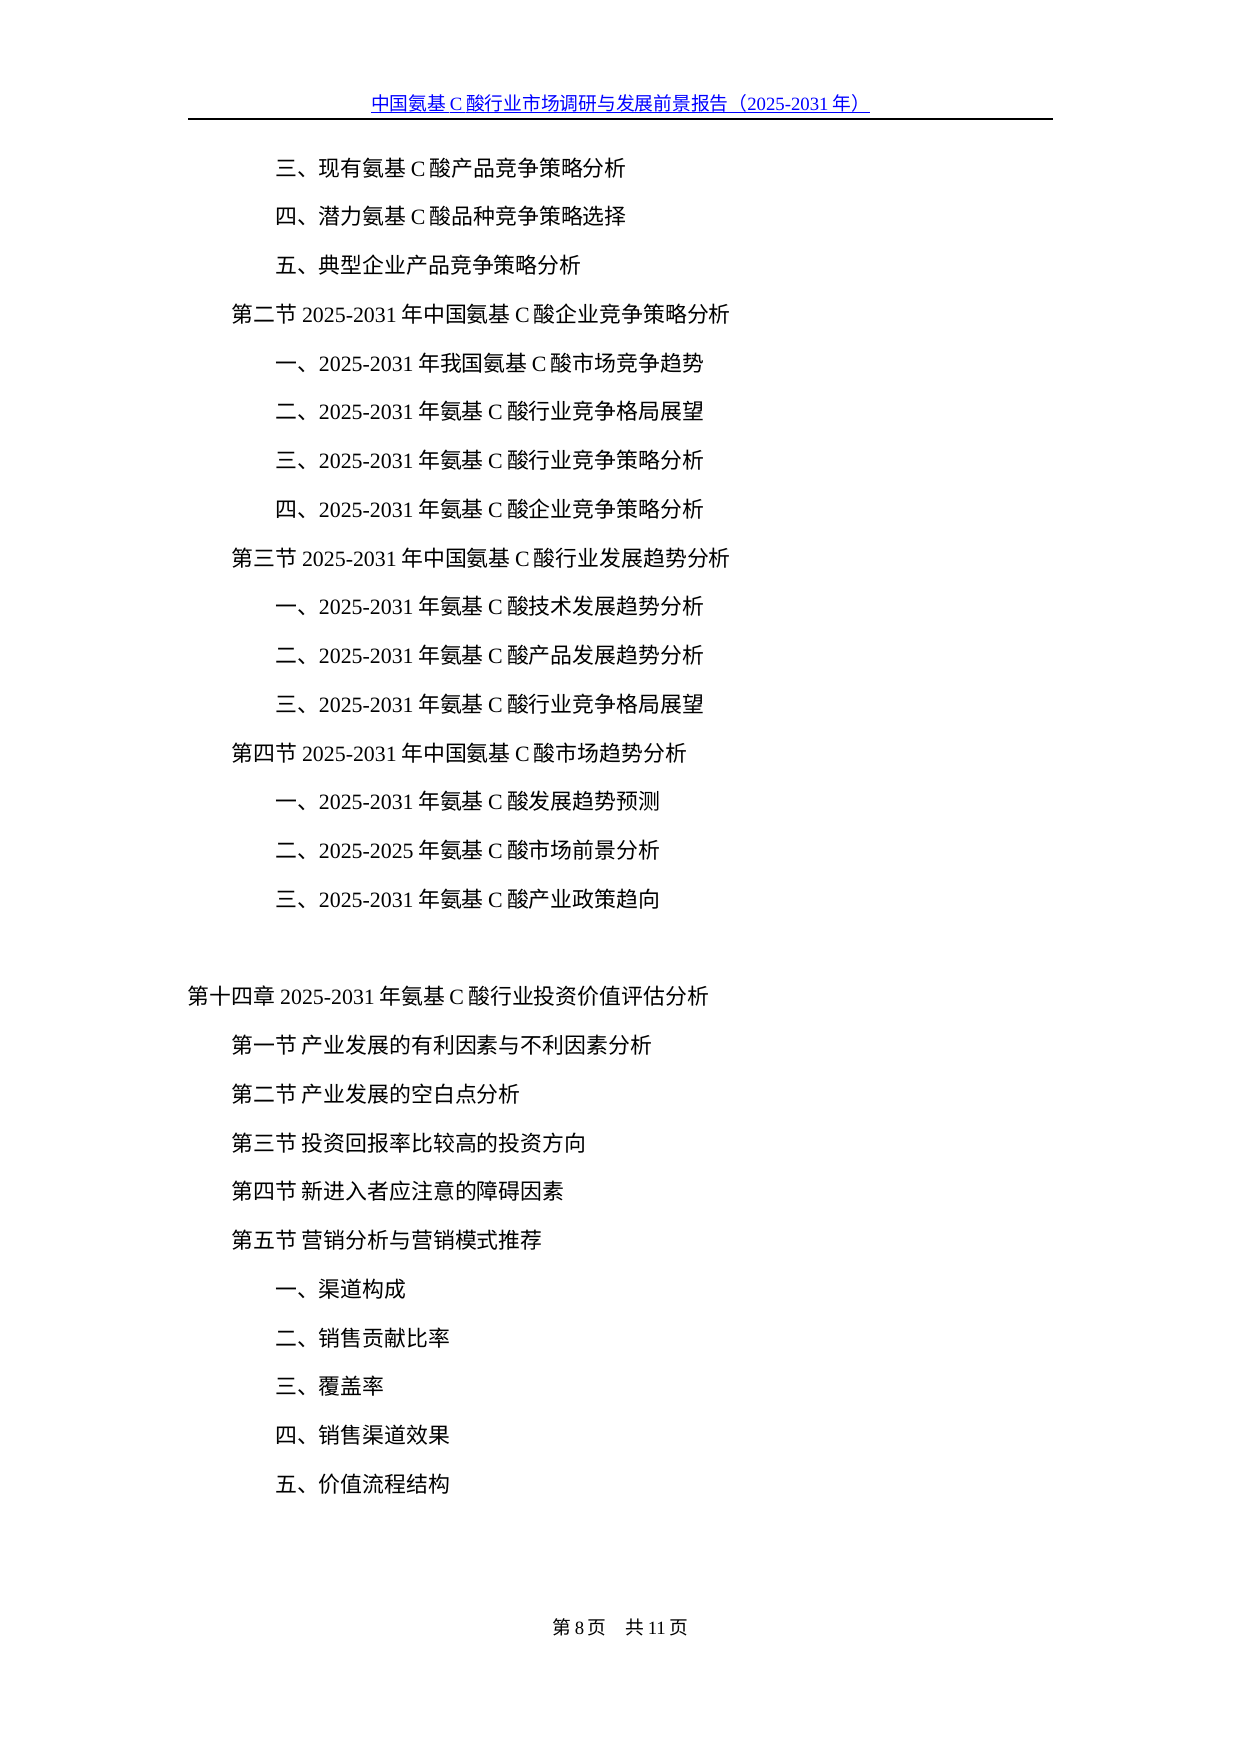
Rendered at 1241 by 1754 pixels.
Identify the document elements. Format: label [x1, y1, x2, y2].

text [187, 150, 1053, 1499]
